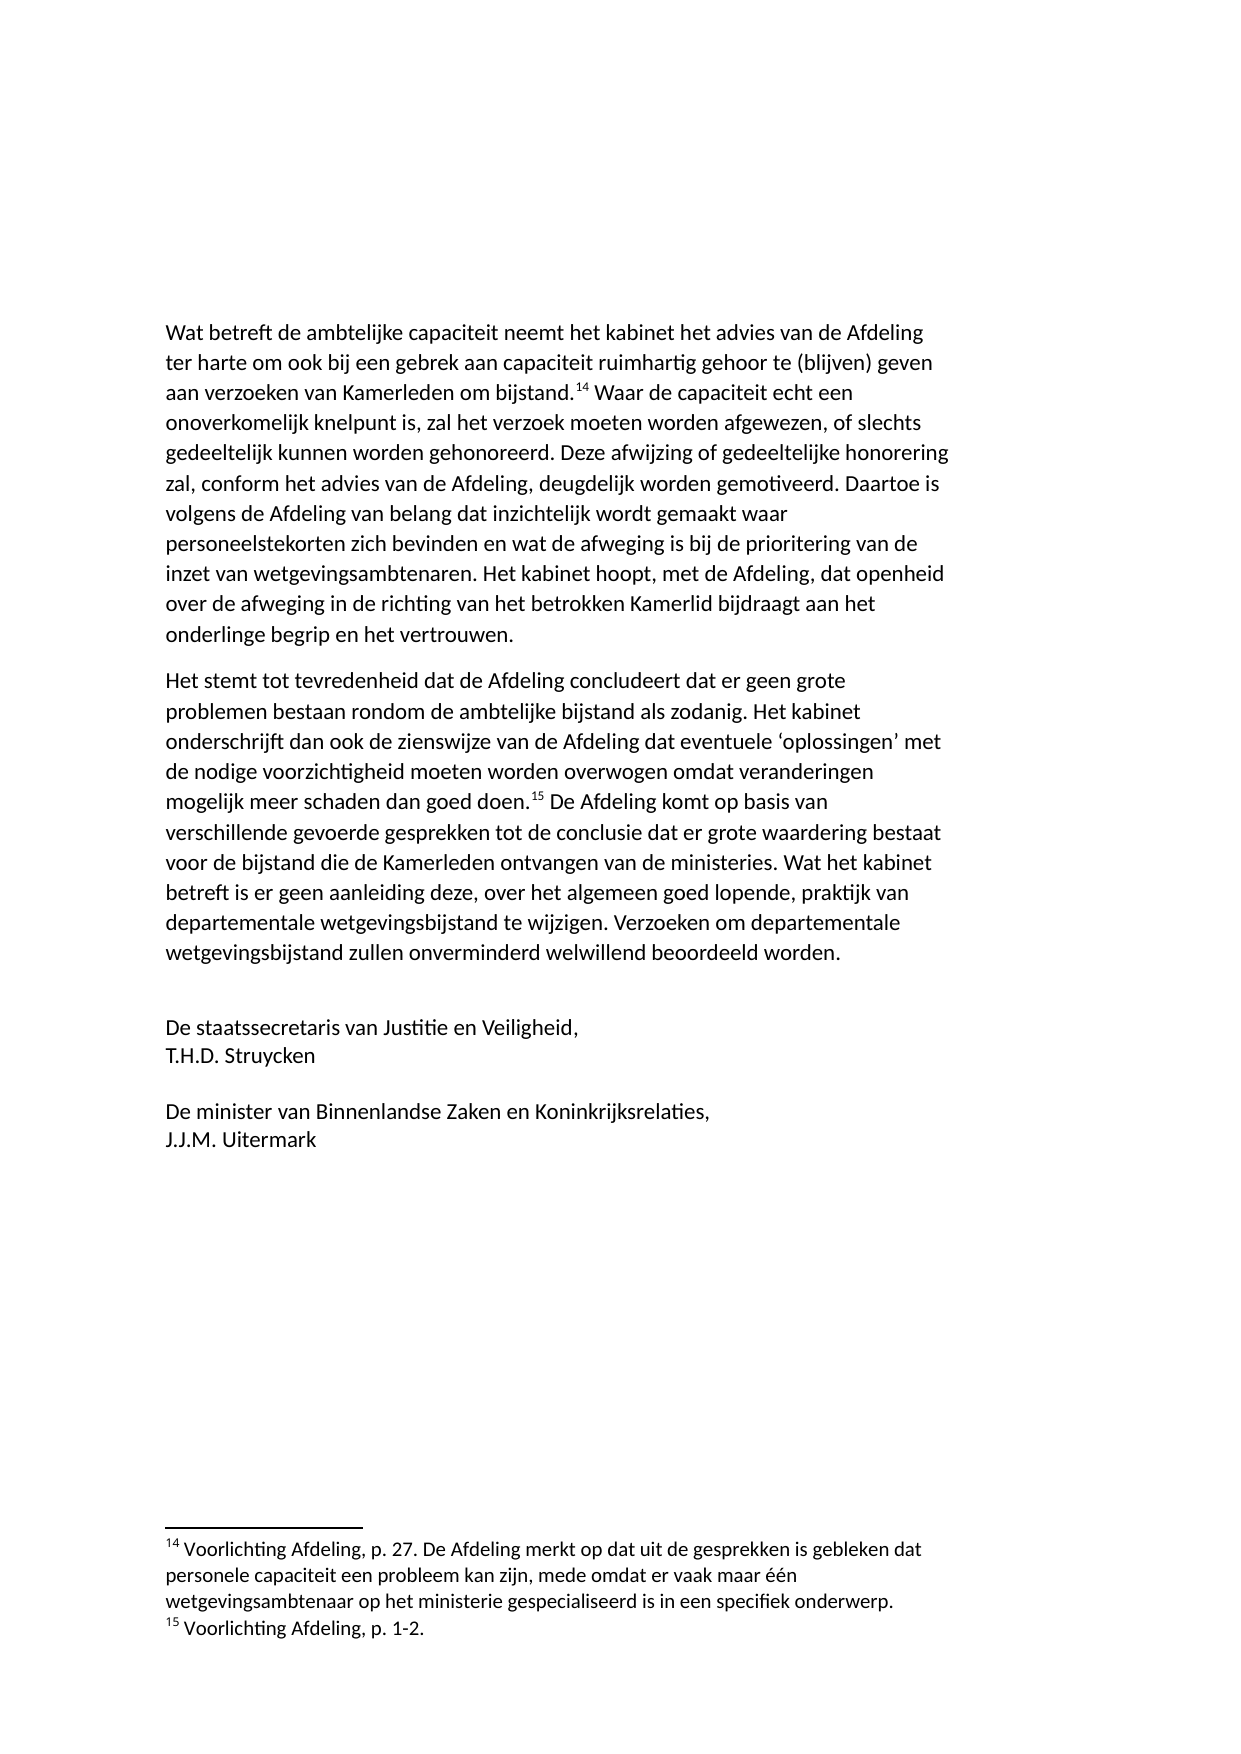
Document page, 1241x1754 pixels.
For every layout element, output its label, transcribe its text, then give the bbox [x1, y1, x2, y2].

text Het stemt tot tevredenheid dat de Afdeling concludeert dat er geen grote problemen bestaan rondom de ambtelijke bijstand als zodanig. Het kabinet onderschrijft dan ook de zienswijze van de Afdeling dat eventuele ‘oplossingen’ met de nodige voorzichtigheid moeten worden overwogen omdat veranderingen mogelijk meer schaden dan goed doen. De Afdeling komt op basis van verschillende gevoerde gesprekken tot de conclusie dat er grote waardering bestaat voor de bijstand die de Kamerleden ontvangen van de ministeries. Wat het kabinet betreft is er geen aanleiding deze, over het algemeen goed lopende, praktijk van departementale wetgevingsbijstand te wijzigen. Verzoeken om departementale wetgevingsbijstand zullen onverminderd welwillend beoordeeld worden. [165, 667, 951, 967]
text De staatssecretaris van Justitie en Veiligheid, [165, 1013, 951, 1041]
text De minister van Binnenlandse Zaken en Koninkrijksrelaties, [165, 1097, 951, 1126]
text J.J.M. Uitermark [165, 1126, 951, 1153]
text T.H.D. Struycken [165, 1041, 951, 1069]
text Wat betreft de ambtelijke capaciteit neemt het kabinet het advies van de Afdeling ter harte om ook bij een gebrek aan capaciteit ruimhartig gehoor te (blijven) geven aan verzoeken van Kamerleden om bijstand. Waar de capaciteit echt een onoverkomelijk knelpunt is, zal het verzoek moeten worden afgewezen, of slechts gedeeltelijk kunnen worden gehonoreerd. Deze afwijzing of gedeeltelijke honorering zal, conform het advies van de Afdeling, deugdelijk worden gemotiveerd. Daartoe is volgens de Afdeling van belang dat inzichtelijk wordt gemaakt waar personeelstekorten zich bevinden en wat de afweging is bij de prioritering van de inzet van wetgevingsambtenaren. Het kabinet hoopt, met de Afdeling, dat openheid over de afweging in de richting van het betrokken Kamerlid bijdraagt aan het onderlinge begrip en het vertrouwen. [165, 318, 951, 648]
